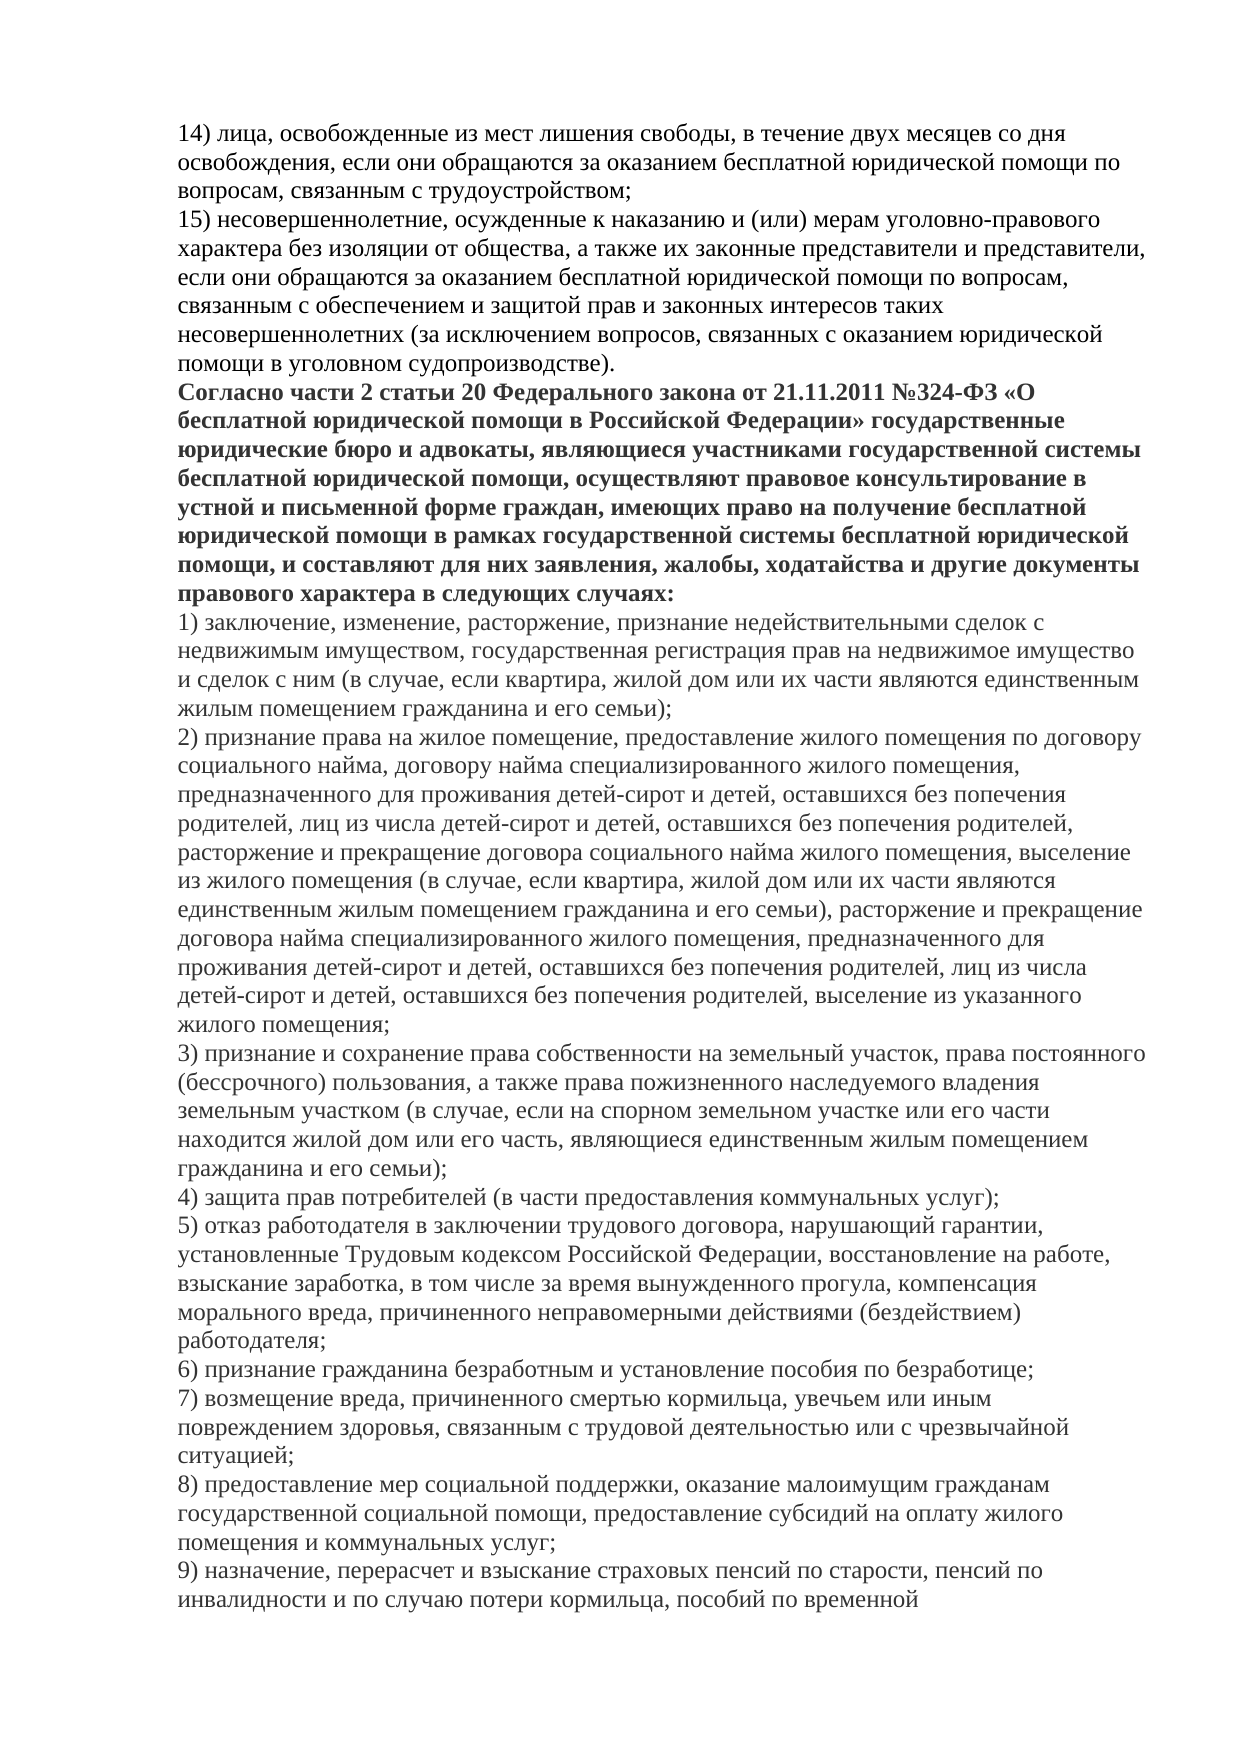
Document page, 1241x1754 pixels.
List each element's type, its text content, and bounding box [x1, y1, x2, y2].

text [177, 204, 1152, 1613]
text 14) лица, освобожденные из мест лишения свободы, в течение двух месяцев со дня освобождения, если они обращаются за оказанием бесплатной юридической помощи по вопросам, связанным с трудоустройством; [177, 118, 1152, 204]
